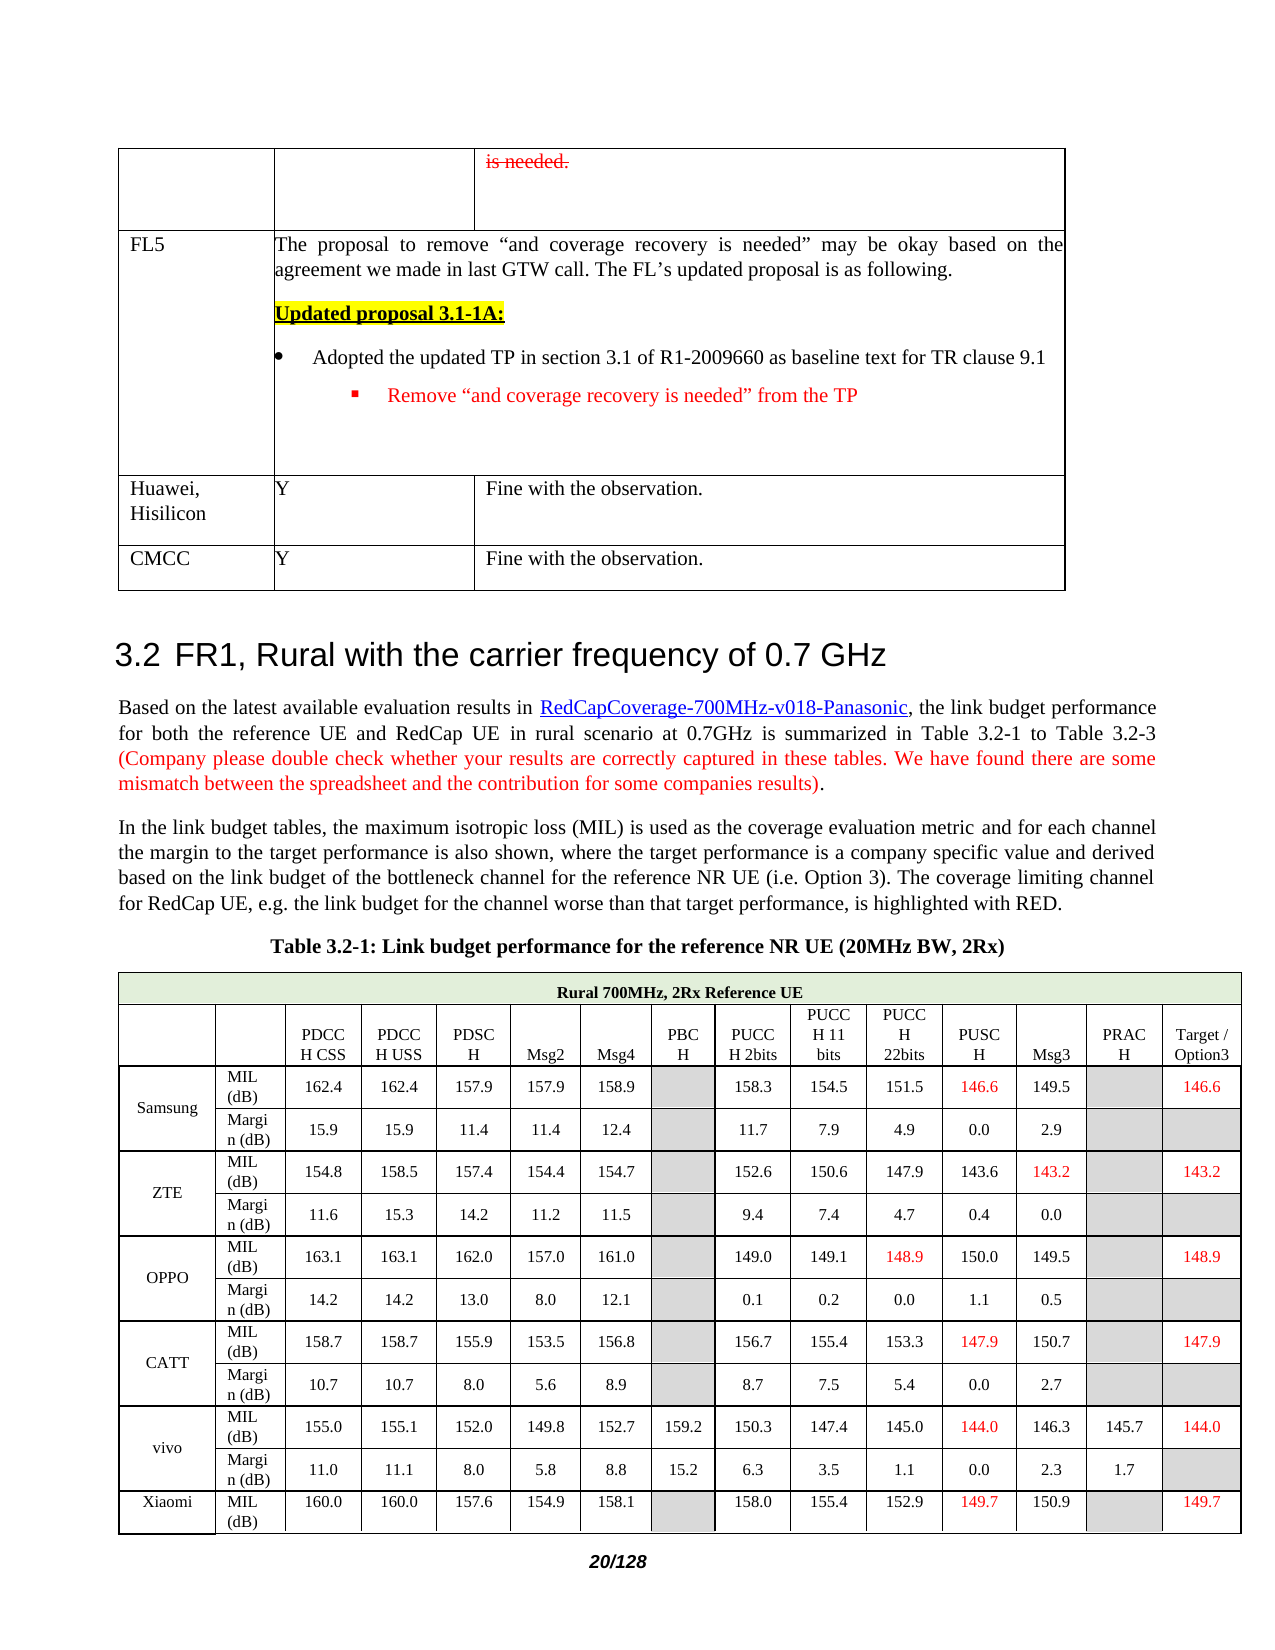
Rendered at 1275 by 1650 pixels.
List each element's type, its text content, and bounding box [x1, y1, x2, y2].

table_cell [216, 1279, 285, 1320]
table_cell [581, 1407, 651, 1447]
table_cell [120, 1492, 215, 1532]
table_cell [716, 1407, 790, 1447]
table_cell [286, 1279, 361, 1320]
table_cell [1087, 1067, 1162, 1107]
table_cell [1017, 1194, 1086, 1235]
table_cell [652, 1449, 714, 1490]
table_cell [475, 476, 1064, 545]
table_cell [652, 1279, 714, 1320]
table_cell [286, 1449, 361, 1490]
text Table 3.2-1: Link budget performance for the reference NR UE (20MHz BW, 2Rx) [118, 934, 1157, 958]
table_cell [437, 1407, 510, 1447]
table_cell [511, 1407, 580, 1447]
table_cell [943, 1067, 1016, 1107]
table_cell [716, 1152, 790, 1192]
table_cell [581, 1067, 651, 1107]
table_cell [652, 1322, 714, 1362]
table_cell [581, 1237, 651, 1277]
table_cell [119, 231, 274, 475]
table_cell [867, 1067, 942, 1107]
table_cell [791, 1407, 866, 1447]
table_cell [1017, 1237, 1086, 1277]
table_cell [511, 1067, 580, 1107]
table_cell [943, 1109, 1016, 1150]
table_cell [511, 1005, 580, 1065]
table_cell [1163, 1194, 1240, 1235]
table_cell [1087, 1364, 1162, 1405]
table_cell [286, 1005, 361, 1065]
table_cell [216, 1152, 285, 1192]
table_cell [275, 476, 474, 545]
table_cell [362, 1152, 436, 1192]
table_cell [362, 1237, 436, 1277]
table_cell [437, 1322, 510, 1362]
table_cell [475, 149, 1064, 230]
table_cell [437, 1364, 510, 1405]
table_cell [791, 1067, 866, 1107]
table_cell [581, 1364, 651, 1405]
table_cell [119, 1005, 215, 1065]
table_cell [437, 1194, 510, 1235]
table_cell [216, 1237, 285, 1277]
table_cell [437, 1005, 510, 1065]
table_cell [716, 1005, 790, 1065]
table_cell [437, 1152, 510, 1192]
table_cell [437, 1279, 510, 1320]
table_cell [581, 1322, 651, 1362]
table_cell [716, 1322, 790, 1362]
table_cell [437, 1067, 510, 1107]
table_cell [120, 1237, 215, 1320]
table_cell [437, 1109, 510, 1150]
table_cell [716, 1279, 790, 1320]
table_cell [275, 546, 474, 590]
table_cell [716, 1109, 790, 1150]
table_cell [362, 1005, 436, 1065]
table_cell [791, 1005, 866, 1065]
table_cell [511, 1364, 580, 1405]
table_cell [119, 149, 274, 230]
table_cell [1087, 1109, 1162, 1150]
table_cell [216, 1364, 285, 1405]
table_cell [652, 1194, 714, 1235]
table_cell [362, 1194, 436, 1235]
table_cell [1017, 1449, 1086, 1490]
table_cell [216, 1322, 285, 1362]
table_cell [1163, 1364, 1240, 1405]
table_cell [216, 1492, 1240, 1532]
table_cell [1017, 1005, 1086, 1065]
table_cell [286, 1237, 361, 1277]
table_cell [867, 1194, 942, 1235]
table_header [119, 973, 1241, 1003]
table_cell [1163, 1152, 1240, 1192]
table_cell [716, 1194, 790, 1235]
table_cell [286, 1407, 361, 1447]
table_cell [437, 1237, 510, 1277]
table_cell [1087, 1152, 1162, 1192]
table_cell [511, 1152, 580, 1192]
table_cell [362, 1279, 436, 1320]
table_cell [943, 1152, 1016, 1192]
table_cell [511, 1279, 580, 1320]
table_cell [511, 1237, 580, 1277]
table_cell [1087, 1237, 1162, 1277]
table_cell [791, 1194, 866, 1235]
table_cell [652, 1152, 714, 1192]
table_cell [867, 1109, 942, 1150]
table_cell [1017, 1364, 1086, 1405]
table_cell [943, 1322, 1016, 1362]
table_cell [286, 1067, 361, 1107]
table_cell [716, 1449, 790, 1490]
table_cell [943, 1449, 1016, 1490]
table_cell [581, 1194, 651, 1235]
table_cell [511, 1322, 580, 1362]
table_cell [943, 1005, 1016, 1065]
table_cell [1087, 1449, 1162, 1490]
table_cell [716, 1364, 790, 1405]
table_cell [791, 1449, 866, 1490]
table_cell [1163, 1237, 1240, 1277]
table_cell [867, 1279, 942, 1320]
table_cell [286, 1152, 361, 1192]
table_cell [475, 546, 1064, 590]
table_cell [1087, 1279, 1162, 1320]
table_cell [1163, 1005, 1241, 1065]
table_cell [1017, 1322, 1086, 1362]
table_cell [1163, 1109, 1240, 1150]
text In the link budget tables, the maximum isotropic loss (MIL) is used as the coverage evaluation metric and for each channel the margin to the target performance is also shown, where the target performance is a company specific value and derived based on the link budget of the bottleneck channel for the reference NR UE (i.e. Option 3). The coverage limiting channel for RedCap UE, e.g. the link budget for the channel worse than that target performance, is highlighted with RED. [118, 815, 1157, 914]
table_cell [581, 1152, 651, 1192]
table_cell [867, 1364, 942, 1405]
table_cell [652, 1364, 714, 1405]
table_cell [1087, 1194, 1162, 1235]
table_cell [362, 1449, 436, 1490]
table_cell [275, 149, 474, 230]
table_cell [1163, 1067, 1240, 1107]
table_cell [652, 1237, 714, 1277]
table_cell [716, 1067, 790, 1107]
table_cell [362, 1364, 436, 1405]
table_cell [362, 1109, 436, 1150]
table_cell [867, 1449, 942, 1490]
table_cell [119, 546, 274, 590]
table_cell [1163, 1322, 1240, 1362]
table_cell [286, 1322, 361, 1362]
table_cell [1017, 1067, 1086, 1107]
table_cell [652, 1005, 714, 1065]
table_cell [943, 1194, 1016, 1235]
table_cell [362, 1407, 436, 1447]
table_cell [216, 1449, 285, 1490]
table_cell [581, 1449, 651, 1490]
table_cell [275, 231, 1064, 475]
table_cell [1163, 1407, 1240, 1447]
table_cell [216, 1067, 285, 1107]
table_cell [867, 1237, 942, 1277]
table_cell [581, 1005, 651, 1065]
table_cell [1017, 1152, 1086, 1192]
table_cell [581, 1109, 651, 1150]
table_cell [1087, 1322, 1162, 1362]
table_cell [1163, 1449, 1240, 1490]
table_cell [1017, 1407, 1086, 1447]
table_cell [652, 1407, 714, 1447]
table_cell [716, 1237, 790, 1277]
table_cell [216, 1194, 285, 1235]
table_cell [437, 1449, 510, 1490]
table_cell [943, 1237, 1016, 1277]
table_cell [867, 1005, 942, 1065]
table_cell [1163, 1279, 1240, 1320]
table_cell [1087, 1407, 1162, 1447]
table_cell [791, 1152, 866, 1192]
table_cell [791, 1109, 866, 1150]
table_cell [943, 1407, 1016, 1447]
subtitle FR1, Rural with the carrier frequency of 0.7 GHz [114, 635, 1157, 673]
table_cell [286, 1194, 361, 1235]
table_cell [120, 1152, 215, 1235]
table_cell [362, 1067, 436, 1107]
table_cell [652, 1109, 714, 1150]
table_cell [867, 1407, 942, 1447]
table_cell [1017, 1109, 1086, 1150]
text Based on the latest available evaluation results in RedCapCoverage-700MHz-v018-Panasonic, the link budget performance for both the reference UE and RedCap UE in rural scenario at 0.7GHz is summarized in Table 3.2-1 to Table 3.2-3 (Company please double check whether your results are correctly captured in these tables. We have found there are some mismatch between the spreadsheet and the contribution for some companies results). [118, 695, 1157, 795]
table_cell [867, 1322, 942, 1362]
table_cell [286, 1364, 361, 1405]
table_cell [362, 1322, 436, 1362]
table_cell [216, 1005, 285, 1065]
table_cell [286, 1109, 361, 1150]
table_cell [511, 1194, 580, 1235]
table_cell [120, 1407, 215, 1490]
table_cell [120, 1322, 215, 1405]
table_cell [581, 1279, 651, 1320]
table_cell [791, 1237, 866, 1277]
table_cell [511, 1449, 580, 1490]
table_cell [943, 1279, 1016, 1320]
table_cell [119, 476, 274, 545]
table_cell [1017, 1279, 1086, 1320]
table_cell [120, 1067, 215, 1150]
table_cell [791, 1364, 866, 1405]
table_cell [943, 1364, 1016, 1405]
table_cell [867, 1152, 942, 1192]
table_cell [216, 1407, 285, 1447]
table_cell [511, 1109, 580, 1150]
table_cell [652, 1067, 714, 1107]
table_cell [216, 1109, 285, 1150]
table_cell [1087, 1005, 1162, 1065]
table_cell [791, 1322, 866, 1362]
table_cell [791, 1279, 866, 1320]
